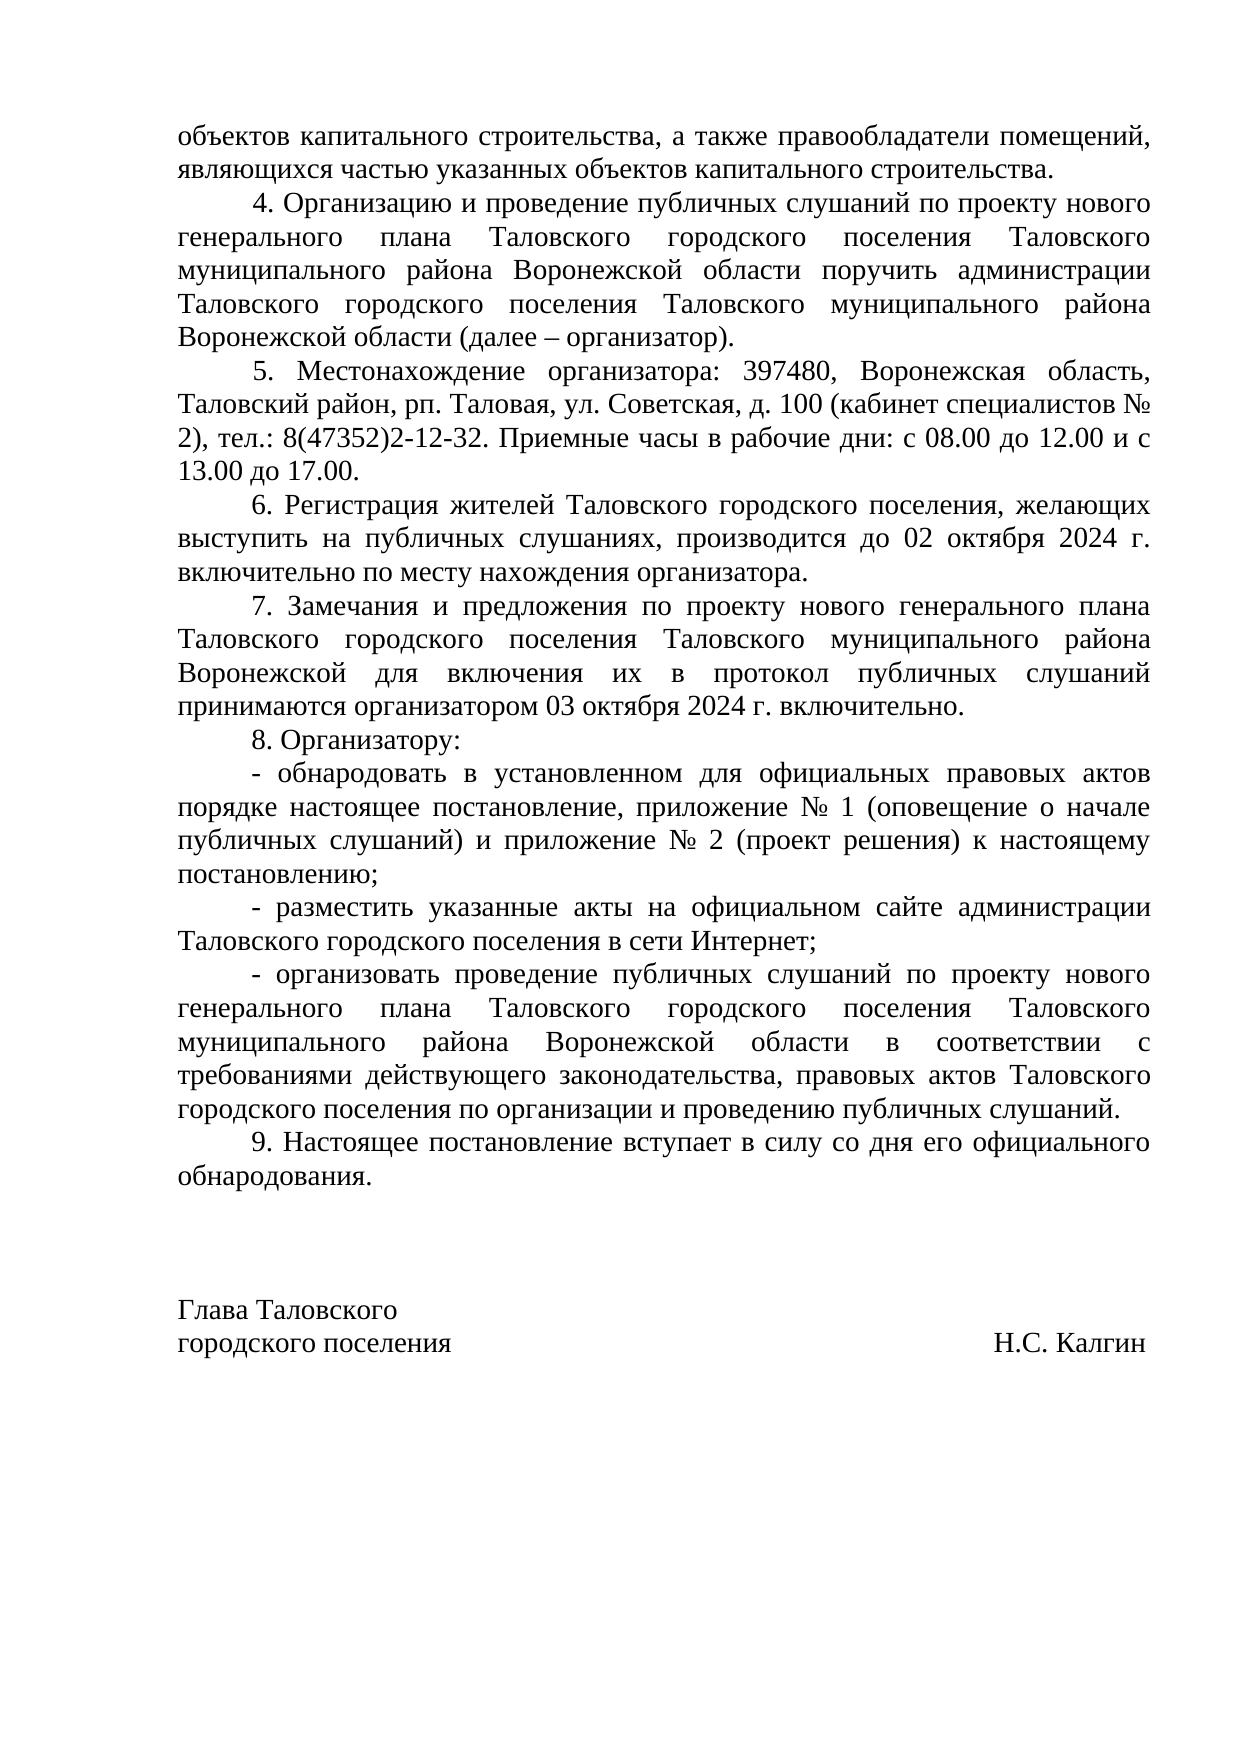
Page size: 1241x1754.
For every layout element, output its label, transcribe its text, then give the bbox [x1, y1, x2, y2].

text - обнародовать в установленном для официальных правовых актов порядке настоящее постановление, приложение № 1 (оповещение о начале публичных слушаний) и приложение № 2 (проект решения) к настоящему постановлению; [177, 755, 1152, 889]
text - разместить указанные акты на официальном сайте администрации Таловского городского поселения в сети Интернет; [177, 889, 1152, 957]
text - организовать проведение публичных слушаний по проекту нового генерального плана Таловского городского поселения Таловского муниципального района Воронежской области в соответствии с требованиями действующего законодательства, правовых актов Таловского городского поселения по организации и проведению публичных слушаний. [177, 957, 1152, 1124]
text 6. Регистрация жителей Таловского городского поселения, желающих выступить на публичных слушаниях, производится до 02 октября 2024 г. включительно по месту нахождения организатора. [177, 487, 1152, 588]
text 9. Настоящее постановление вступает в силу со дня его официального обнародования. [177, 1124, 1152, 1191]
text 4. Организацию и проведение публичных слушаний по проекту нового генерального плана Таловского городского поселения Таловского муниципального района Воронежской области поручить администрации Таловского городского поселения Таловского муниципального района Воронежской области (далее – организатор). [177, 185, 1152, 353]
text 8. Организатору: [177, 722, 1152, 755]
text Глава Таловского [177, 1292, 1152, 1326]
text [177, 118, 1152, 185]
text городского поселения Н.С. Калгин [177, 1326, 1152, 1359]
text 5. Местонахождение организатора: 397480, Воронежская область, Таловский район, рп. Таловая, ул. Советская, д. 100 (кабинет специалистов № 2), тел.: 8(47352)2-12-32. Приемные часы в рабочие дни: с 08.00 до 12.00 и с 13.00 до 17.00. [177, 353, 1152, 487]
text 7. Замечания и предложения по проекту нового генерального плана Таловского городского поселения Таловского муниципального района Воронежской для включения их в протокол публичных слушаний принимаются организатором 03 октября 2024 г. включительно. [177, 588, 1152, 722]
